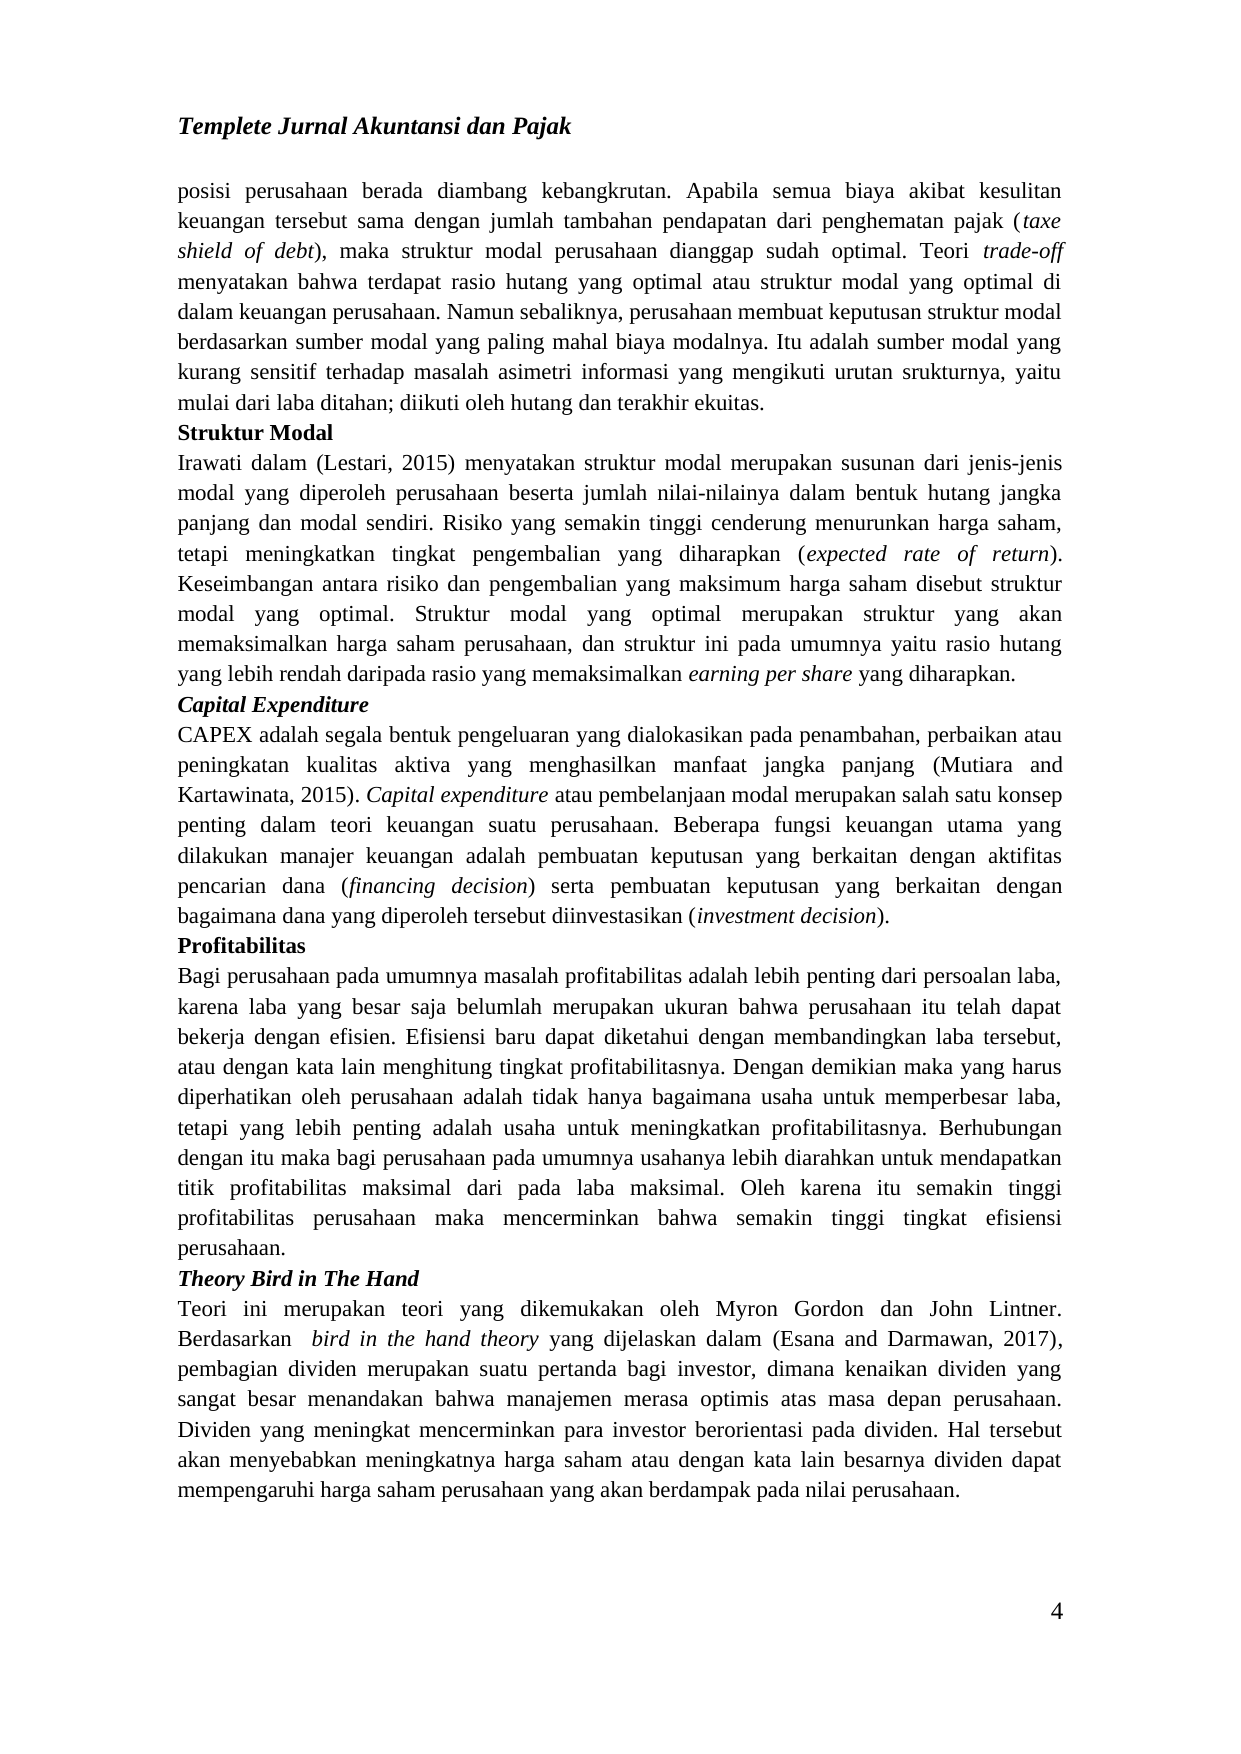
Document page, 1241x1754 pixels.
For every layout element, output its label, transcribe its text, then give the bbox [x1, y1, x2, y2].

text Struktur Modal [177, 419, 1063, 445]
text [177, 177, 1063, 415]
text Profitabilitas [177, 932, 1063, 959]
text Theory Bird in The Hand [177, 1265, 1063, 1291]
text Bagi perusahaan pada umumnya masalah profitabilitas adalah lebih penting dari persoalan laba, karena laba yang besar saja belumlah merupakan ukuran bahwa perusahaan itu telah dapat bekerja dengan efisien. Efisiensi baru dapat diketahui dengan membandingkan laba tersebut, atau dengan kata lain menghitung tingkat profitabilitasnya. Dengan demikian maka yang harus diperhatikan oleh perusahaan adalah tidak hanya bagaimana usaha untuk memperbesar laba, tetapi yang lebih penting adalah usaha untuk meningkatkan profitabilitasnya. Berhubungan dengan itu maka bagi perusahaan pada umumnya usahanya lebih diarahkan untuk mendapatkan titik profitabilitas maksimal dari pada laba maksimal. Oleh karena itu semakin tinggi profitabilitas perusahaan maka mencerminkan bahwa semakin tinggi tingkat efisiensi perusahaan. [177, 963, 1063, 1261]
text Teori ini merupakan teori yang dikemukakan oleh Myron Gordon dan John Lintner. Berdasarkan bird in the hand theory yang dijelaskan dalam (Esana and Darmawan, 2017), pembagian dividen merupakan suatu pertanda bagi investor, dimana kenaikan dividen yang sangat besar menandakan bahwa manajemen merasa optimis atas masa depan perusahaan. Dividen yang meningkat mencerminkan para investor berorientasi pada dividen. Hal tersebut akan menyebabkan meningkatnya harga saham atau dengan kata lain besarnya dividen dapat mempengaruhi harga saham perusahaan yang akan berdampak pada nilai perusahaan. [177, 1295, 1063, 1502]
text Irawati dalam (Lestari, 2015) menyatakan struktur modal merupakan susunan dari jenis-jenis modal yang diperoleh perusahaan beserta jumlah nilai-nilainya dalam bentuk hutang jangka panjang dan modal sendiri. Risiko yang semakin tinggi cenderung menurunkan harga saham, tetapi meningkatkan tingkat pengembalian yang diharapkan (expected rate of return). Keseimbangan antara risiko dan pengembalian yang maksimum harga saham disebut struktur modal yang optimal. Struktur modal yang optimal merupakan struktur yang akan memaksimalkan harga saham perusahaan, dan struktur ini pada umumnya yaitu rasio hutang yang lebih rendah daripada rasio yang memaksimalkan earning per share yang diharapkan. [177, 449, 1063, 687]
text Capital Expenditure [177, 691, 1063, 717]
text CAPEX adalah segala bentuk pengeluaran yang dialokasikan pada penambahan, perbaikan atau peningkatan kualitas aktiva yang menghasilkan manfaat jangka panjang (Mutiara and Kartawinata, 2015). Capital expenditure atau pembelanjaan modal merupakan salah satu konsep penting dalam teori keuangan suatu perusahaan. Beberapa fungsi keuangan utama yang dilakukan manajer keuangan adalah pembuatan keputusan yang berkaitan dengan aktifitas pencarian dana (financing decision) serta pembuatan keputusan yang berkaitan dengan bagaimana dana yang diperoleh tersebut diinvestasikan (investment decision). [177, 721, 1063, 928]
